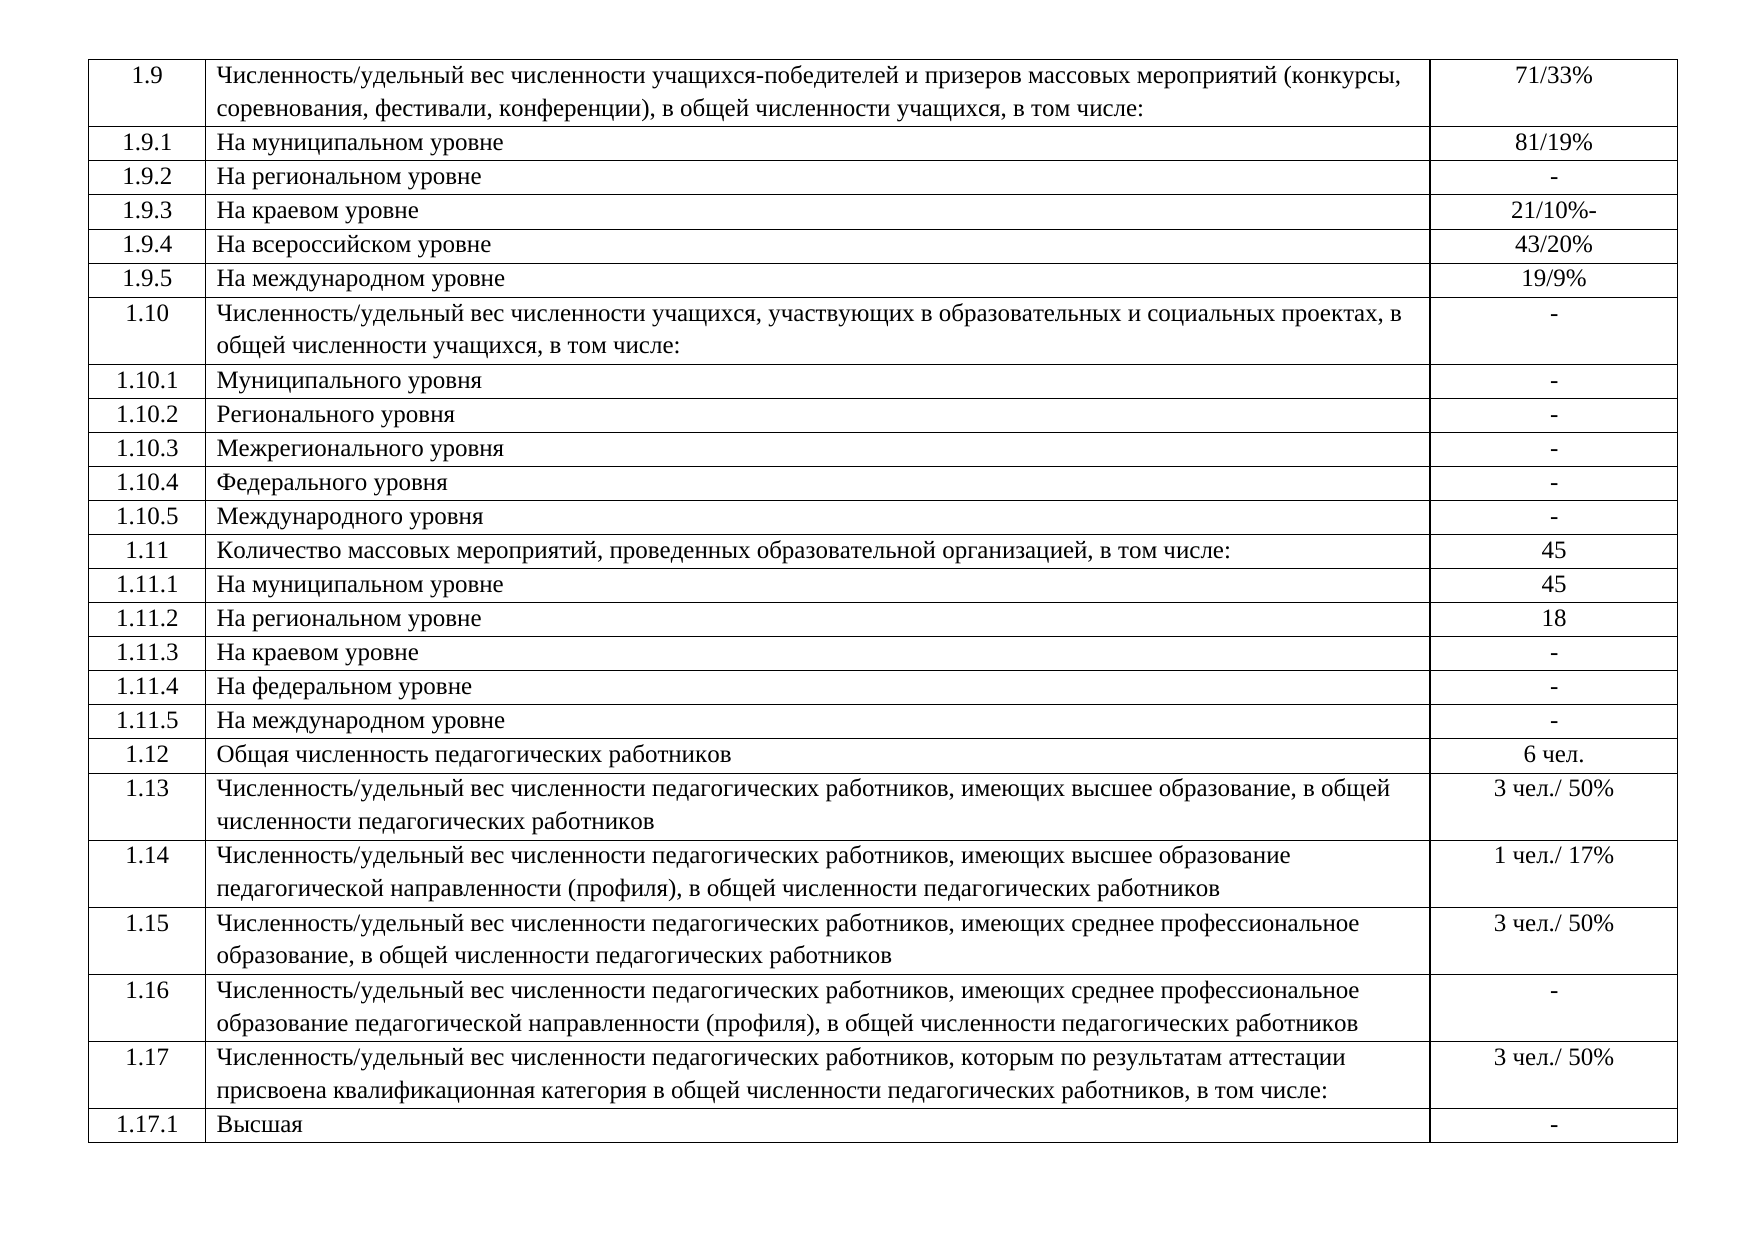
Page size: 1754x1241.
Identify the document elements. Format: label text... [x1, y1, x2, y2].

table_cell - [1431, 298, 1677, 364]
table_cell - [1431, 161, 1677, 194]
table_cell На региональном уровне [206, 603, 1429, 636]
table_cell Регионального уровня [206, 399, 1429, 432]
table_cell На муниципальном уровне [206, 569, 1429, 602]
table_cell - [1431, 975, 1677, 1041]
table_cell 45 [1431, 569, 1677, 602]
table_cell 3 чел./ 50% [1431, 774, 1677, 839]
table_cell 1.11.2 [89, 603, 205, 636]
table_cell 1.9.4 [89, 230, 205, 262]
table_cell - [1431, 501, 1677, 534]
table_cell 1.12 [89, 739, 205, 772]
table_cell Муниципального уровня [206, 365, 1429, 398]
table_cell - [1431, 1109, 1677, 1142]
table_cell 1.10.1 [89, 365, 205, 398]
table_cell На международном уровне [206, 264, 1429, 297]
table_cell 1.13 [89, 774, 205, 839]
table_cell 1.10.5 [89, 501, 205, 534]
table_cell 1.11 [89, 535, 205, 568]
table_cell 1.10 [89, 298, 205, 364]
table_cell На региональном уровне [206, 161, 1429, 194]
table_cell 1.10.2 [89, 399, 205, 432]
table_cell 1.11.5 [89, 705, 205, 738]
table_cell - [1431, 705, 1677, 738]
table_cell 3 чел./ 50% [1431, 908, 1677, 974]
table_cell На краевом уровне [206, 637, 1429, 670]
table_cell Численность/удельный вес численности педагогических работников, имеющих высшее образование, в общей численности педагогических работников [206, 774, 1429, 839]
table_cell На международном уровне [206, 705, 1429, 738]
table_cell Международного уровня [206, 501, 1429, 534]
table_cell Численность/удельный вес численности учащихся-победителей и призеров массовых мероприятий (конкурсы, соревнования, фестивали, конференции), в общей численности учащихся, в том числе: [206, 60, 1429, 126]
table_cell 71/33% [1431, 60, 1677, 126]
table_cell Численность/удельный вес численности педагогических работников, имеющих среднее профессиональное образование, в общей численности педагогических работников [206, 908, 1429, 974]
table_cell Общая численность педагогических работников [206, 739, 1429, 772]
table_cell На федеральном уровне [206, 671, 1429, 704]
table_cell - [1431, 365, 1677, 398]
table_cell 1.10.4 [89, 467, 205, 500]
table_cell 1.9.1 [89, 127, 205, 160]
table_cell 1.9.2 [89, 161, 205, 194]
table_cell 19/9% [1431, 264, 1677, 297]
table_cell 6 чел. [1431, 739, 1677, 772]
table_cell 43/20% [1431, 230, 1677, 262]
table_cell Численность/удельный вес численности учащихся, участвующих в образовательных и социальных проектах, в общей численности учащихся, в том числе: [206, 298, 1429, 364]
table_cell 1.14 [89, 841, 205, 907]
table_cell 1.9 [89, 60, 205, 126]
table_cell 81/19% [1431, 127, 1677, 160]
table_cell - [1431, 467, 1677, 500]
table_cell На всероссийском уровне [206, 230, 1429, 262]
table_cell 1.11.3 [89, 637, 205, 670]
table_cell Численность/удельный вес численности педагогических работников, которым по результатам аттестации присвоена квалификационная категория в общей численности педагогических работников, в том числе: [206, 1042, 1429, 1108]
table_cell - [1431, 637, 1677, 670]
table_cell Численность/удельный вес численности педагогических работников, имеющих высшее образование педагогической направленности (профиля), в общей численности педагогических работников [206, 841, 1429, 907]
table_cell 1.17 [89, 1042, 205, 1108]
table_cell 3 чел./ 50% [1431, 1042, 1677, 1108]
table_cell - [1431, 671, 1677, 704]
table_cell Высшая [206, 1109, 1429, 1142]
table_cell 1.11.1 [89, 569, 205, 602]
table_cell 1.15 [89, 908, 205, 974]
table_cell Межрегионального уровня [206, 433, 1429, 466]
table_cell Количество массовых мероприятий, проведенных образовательной организацией, в том числе: [206, 535, 1429, 568]
table_cell На краевом уровне [206, 195, 1429, 228]
table_cell 1.16 [89, 975, 205, 1041]
table_cell 18 [1431, 603, 1677, 636]
table_cell - [1431, 433, 1677, 466]
table_cell - [1431, 399, 1677, 432]
table_cell 1.11.4 [89, 671, 205, 704]
table_cell 1.9.5 [89, 264, 205, 297]
table_cell 1.9.3 [89, 195, 205, 228]
table_cell Численность/удельный вес численности педагогических работников, имеющих среднее профессиональное образование педагогической направленности (профиля), в общей численности педагогических работников [206, 975, 1429, 1041]
table_cell На муниципальном уровне [206, 127, 1429, 160]
table_cell 45 [1431, 535, 1677, 568]
table_cell 21/10%- [1431, 195, 1677, 228]
table_cell 1.17.1 [89, 1109, 205, 1142]
table_cell 1 чел./ 17% [1431, 841, 1677, 907]
table_cell Федерального уровня [206, 467, 1429, 500]
table_cell 1.10.3 [89, 433, 205, 466]
